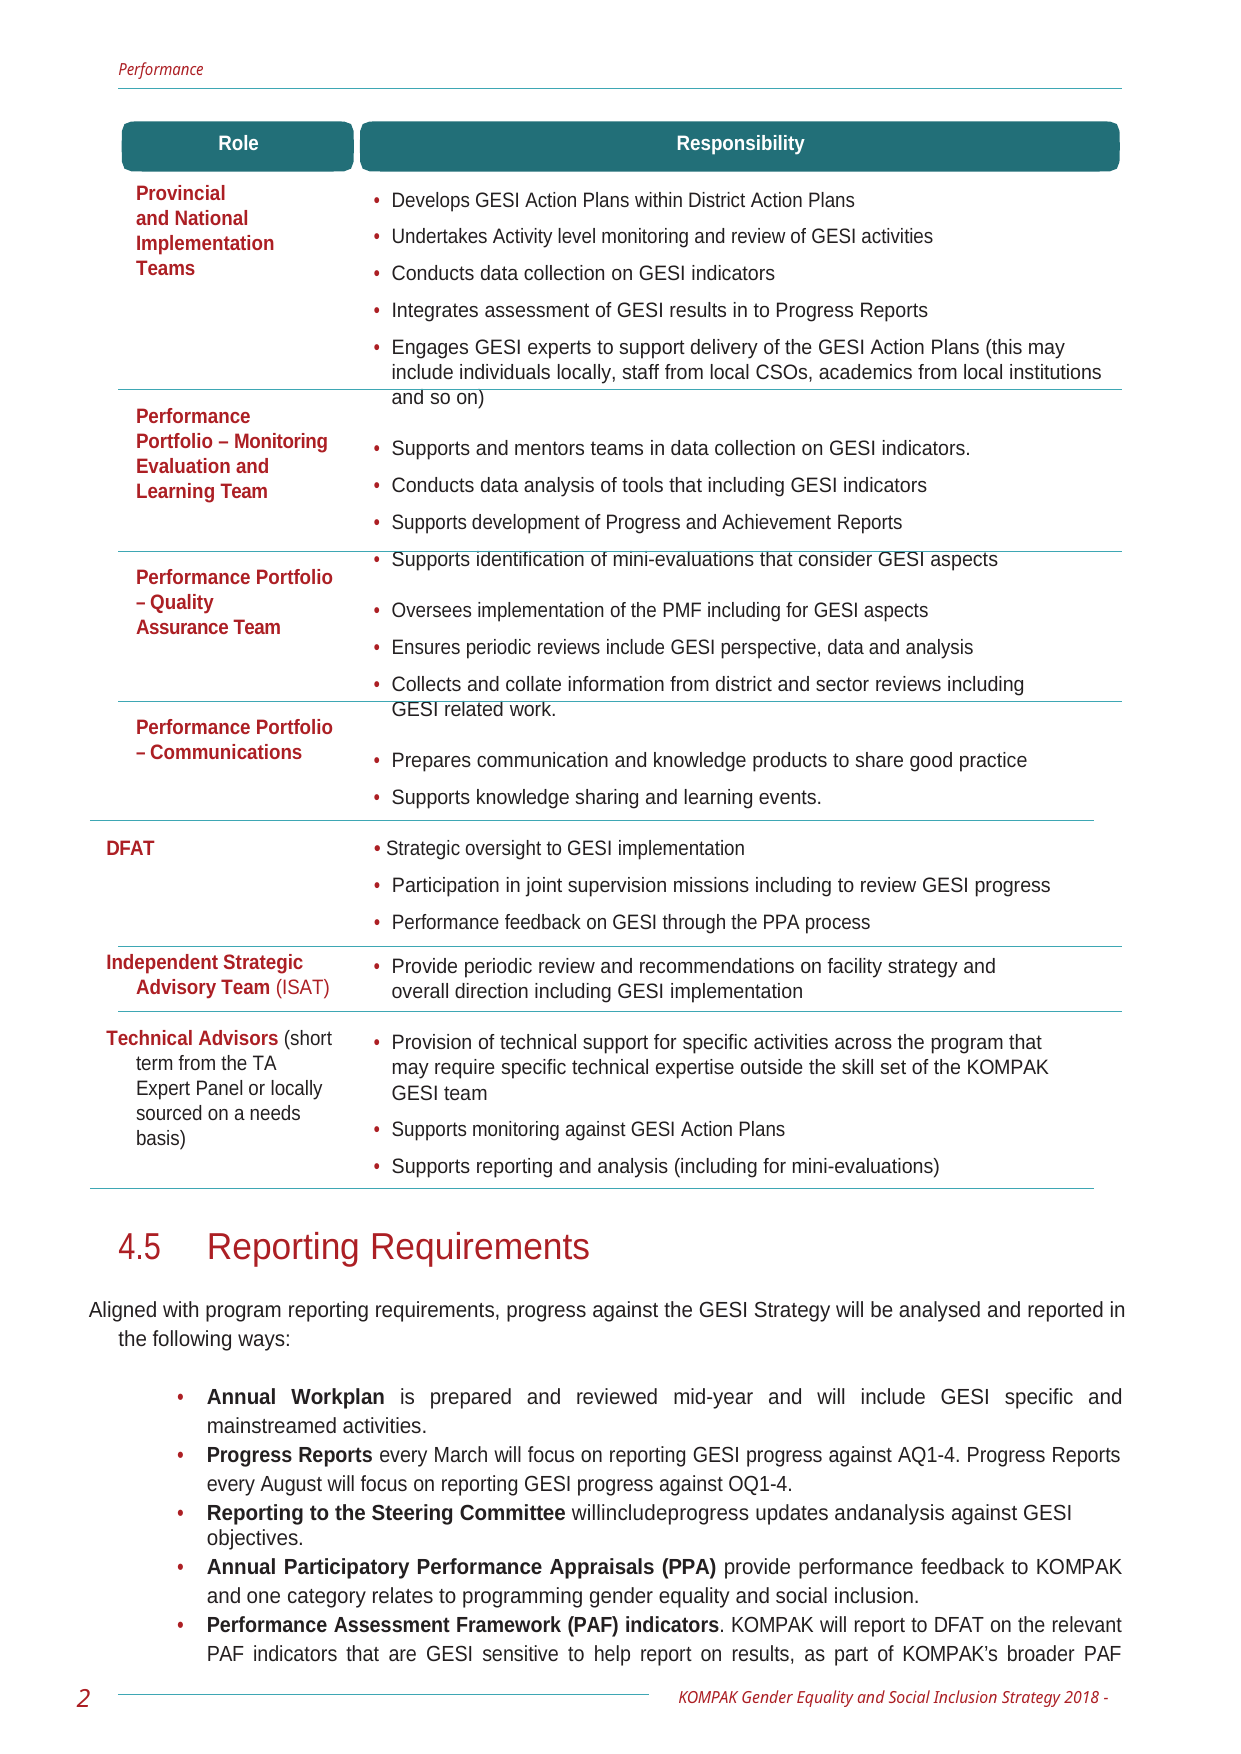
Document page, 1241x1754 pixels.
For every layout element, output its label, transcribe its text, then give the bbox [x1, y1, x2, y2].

text Performance Portfolio [136, 715, 334, 739]
list Engages GESI experts to support delivery of the GESI Action Plans (this may include individuals locally, staff from local CSOs, academics from local institutions and so on) [374, 335, 1102, 389]
list Progress Reports every March will focus on reporting GESI progress against AQ1-4. Progress Reports every August will focus on reporting GESI progress against OQ1-4. [177, 1442, 1122, 1496]
list Supports reporting and analysis (including for mini-evaluations) [374, 1154, 1169, 1178]
list Participation in joint supervision missions including to review GESI progress [374, 873, 1169, 897]
list Ensures periodic reviews include GESI perspective, data and analysis [374, 635, 1169, 659]
list Supports identification of mini-evaluations that consider GESI aspects [374, 547, 1169, 571]
list Oversees implementation of the PMF including for GESI aspects [374, 598, 1169, 622]
subtitle Reporting Requirements [118, 1224, 1169, 1267]
text Technical Advisors (short term from the TA Expert Panel or locally sourced on a needs basis) [106, 1026, 332, 1150]
text Independent Strategic Advisory Team (ISAT) [106, 944, 335, 999]
list Collects and collate information from district and sector reviews including GESI related work. [374, 702, 1052, 721]
list Supports monitoring against GESI Action Plans [374, 1117, 1169, 1141]
list Provision of technical support for specific activities across the program that may require specific technical expertise outside the skill set of the KOMPAK GESI team [374, 1030, 1066, 1104]
list Quality Assurance Team [136, 590, 310, 639]
list Communications [136, 740, 334, 764]
list Reporting to the Steering Committee willincludeprogress updates andanalysis against GESI objectives. [177, 1500, 1169, 1550]
list Prepares communication and knowledge products to share good practice [374, 748, 1169, 772]
text Provincial and National [136, 180, 257, 229]
list Integrates assessment of GESI results in to Progress Reports [374, 298, 1169, 322]
list Annual Participatory Performance Appraisals (PPA) provide performance feedback to KOMPAK and one category relates to programming gender equality and social inclusion. [177, 1554, 1122, 1608]
list Develops GESI Action Plans within District Action Plans [374, 188, 1169, 212]
text Performance Portfolio – Monitoring Evaluation and Learning Team [136, 404, 330, 503]
list Collects and collate information from district and sector reviews including GESI related work. [374, 672, 1052, 701]
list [177, 1612, 1122, 1666]
list Supports knowledge sharing and learning events. [374, 785, 1169, 809]
list Supports and mentors teams in data collection on GESI indicators. [374, 436, 1169, 460]
list Conducts data analysis of tools that including GESI indicators [374, 473, 1169, 497]
list Conducts data collection on GESI indicators [374, 261, 1169, 285]
text DFAT • Strategic oversight to GESI implementation [106, 836, 1169, 860]
list Supports development of Progress and Achievement Reports [374, 510, 1169, 534]
text Performance Portfolio [136, 565, 334, 589]
text Implementation Teams [136, 231, 332, 280]
text Aligned with program reporting requirements, progress against the GESI Strategy will be analysed and reported in the following ways: [88, 1297, 1128, 1351]
list Provide periodic review and recommendations on facility strategy and overall direction including GESI implementation [374, 954, 1038, 1003]
list Engages GESI experts to support delivery of the GESI Action Plans (this may include individuals locally, staff from local CSOs, academics from local institutions and so on) [374, 390, 1102, 409]
list Performance feedback on GESI through the PPA process [374, 909, 1169, 933]
list Annual Workplan is prepared and reviewed mid-year and will include GESI specific and mainstreamed activities. [177, 1384, 1122, 1438]
list Undertakes Activity level monitoring and review of GESI activities [374, 224, 1169, 248]
